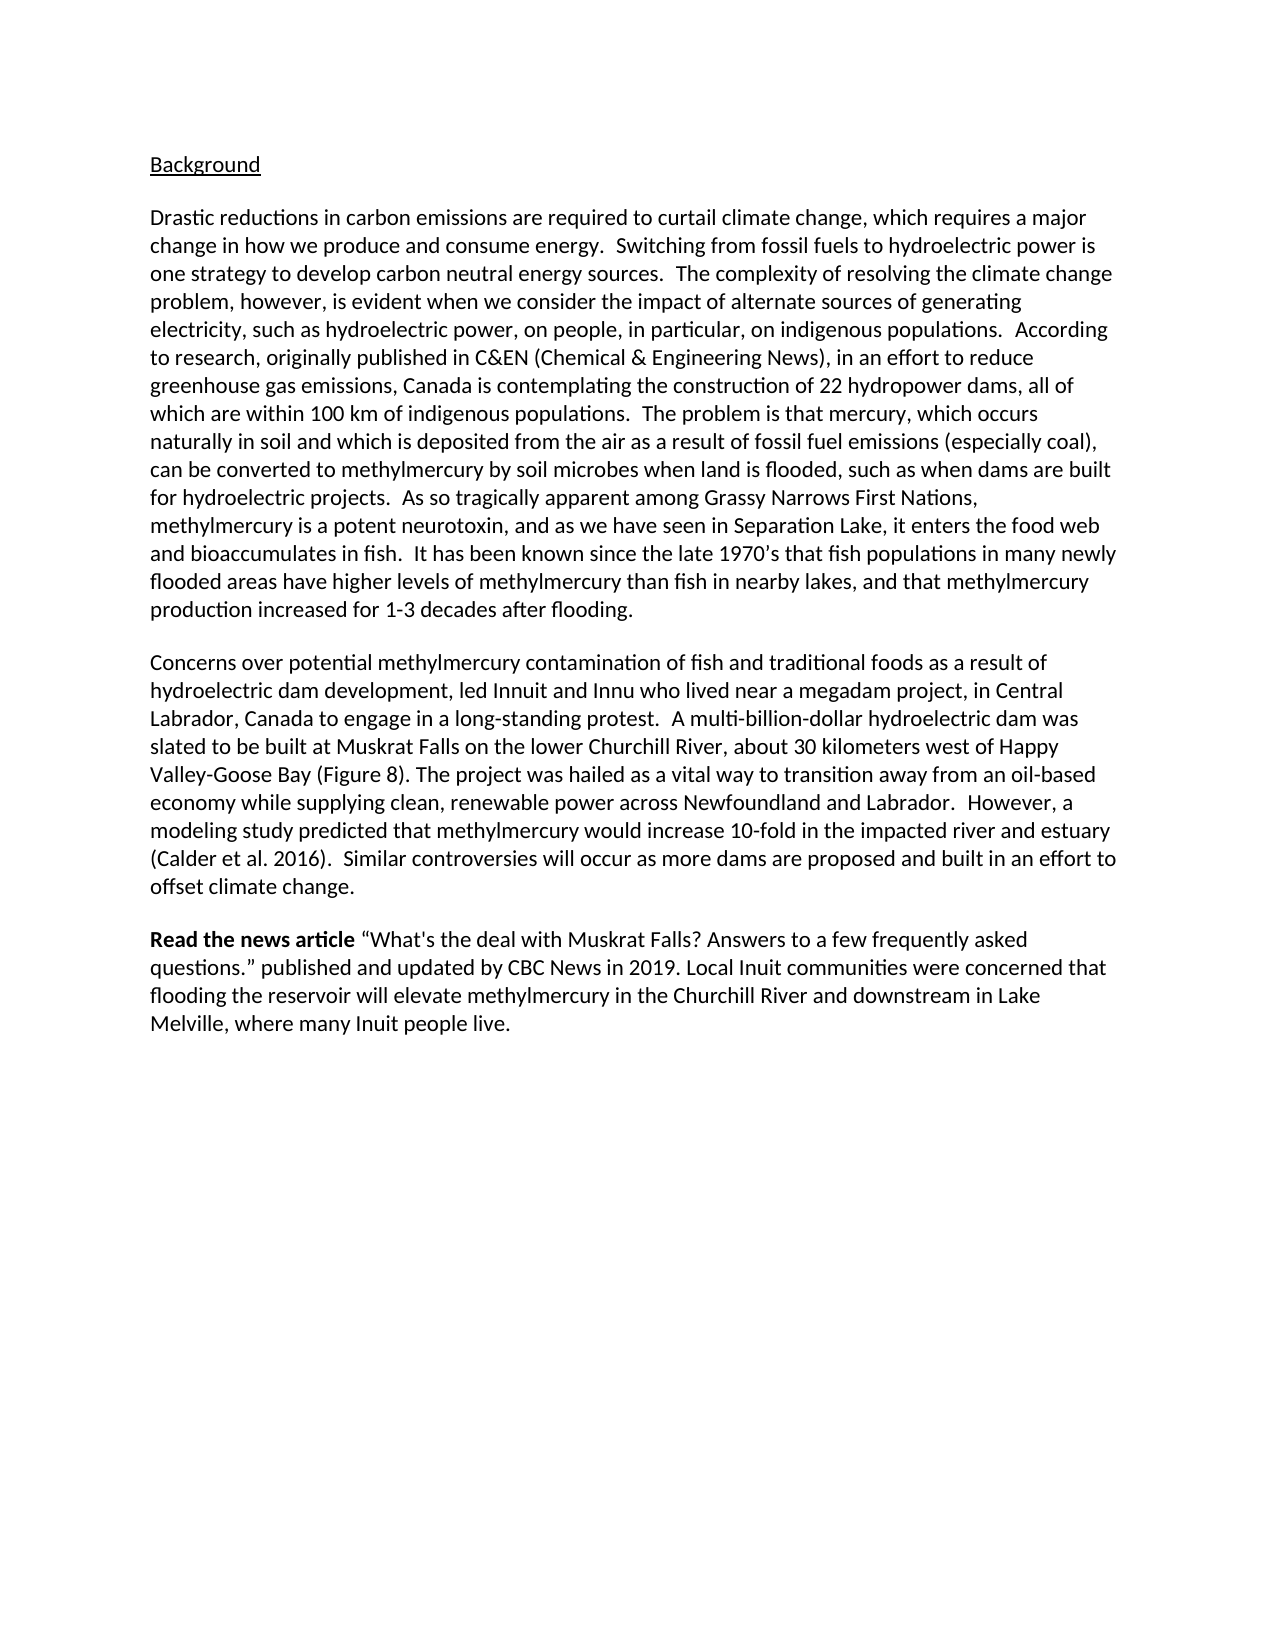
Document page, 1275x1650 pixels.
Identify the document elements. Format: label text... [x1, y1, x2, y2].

text Drastic reductions in carbon emissions are required to curtail climate change, which requires a major change in how we produce and consume energy. Switching from fossil fuels to hydroelectric power is one strategy to develop carbon neutral energy sources. The complexity of resolving the climate change problem, however, is evident when we consider the impact of alternate sources of generating electricity, such as hydroelectric power, on people, in particular, on indigenous populations. According to research, originally published in C&EN (Chemical & Engineering News), in an effort to reduce greenhouse gas emissions, Canada is contemplating the construction of 22 hydropower dams, all of which are within 100 km of indigenous populations. The problem is that mercury, which occurs naturally in soil and which is deposited from the air as a result of fossil fuel emissions (especially coal), can be converted to methylmercury by soil microbes when land is flooded, such as when dams are built for hydroelectric projects. As so tragically apparent among Grassy Narrows First Nations, methylmercury is a potent neurotoxin, and as we have seen in Separation Lake, it enters the food web and bioaccumulates in fish. It has been known since the late 1970’s that fish populations in many newly flooded areas have higher levels of methylmercury than fish in nearby lakes, and that methylmercury production increased for 1-3 decades after flooding. [150, 203, 1125, 623]
text Background [150, 150, 1125, 178]
text Concerns over potential methylmercury contamination of fish and traditional foods as a result of hydroelectric dam development, led Innuit and Innu who lived near a megadam project, in Central Labrador, Canada to engage in a long-standing protest. A multi-billion-dollar hydroelectric dam was slated to be built at Muskrat Falls on the lower Churchill River, about 30 kilometers west of Happy Valley-Goose Bay (Figure 8). The project was hailed as a vital way to transition away from an oil-based economy while supplying clean, renewable power across Newfoundland and Labrador. However, a modeling study predicted that methylmercury would increase 10-fold in the impacted river and estuary (Calder et al. 2016). Similar controversies will occur as more dams are proposed and built in an effort to offset climate change. [150, 648, 1125, 901]
text Read the news article “What's the deal with Muskrat Falls? Answers to a few frequently asked questions.” published and updated by CBC News in 2019. Local Inuit communities were concerned that flooding the reservoir will elevate methylmercury in the Churchill River and downstream in Lake Melville, where many Inuit people live. [150, 926, 1125, 1038]
